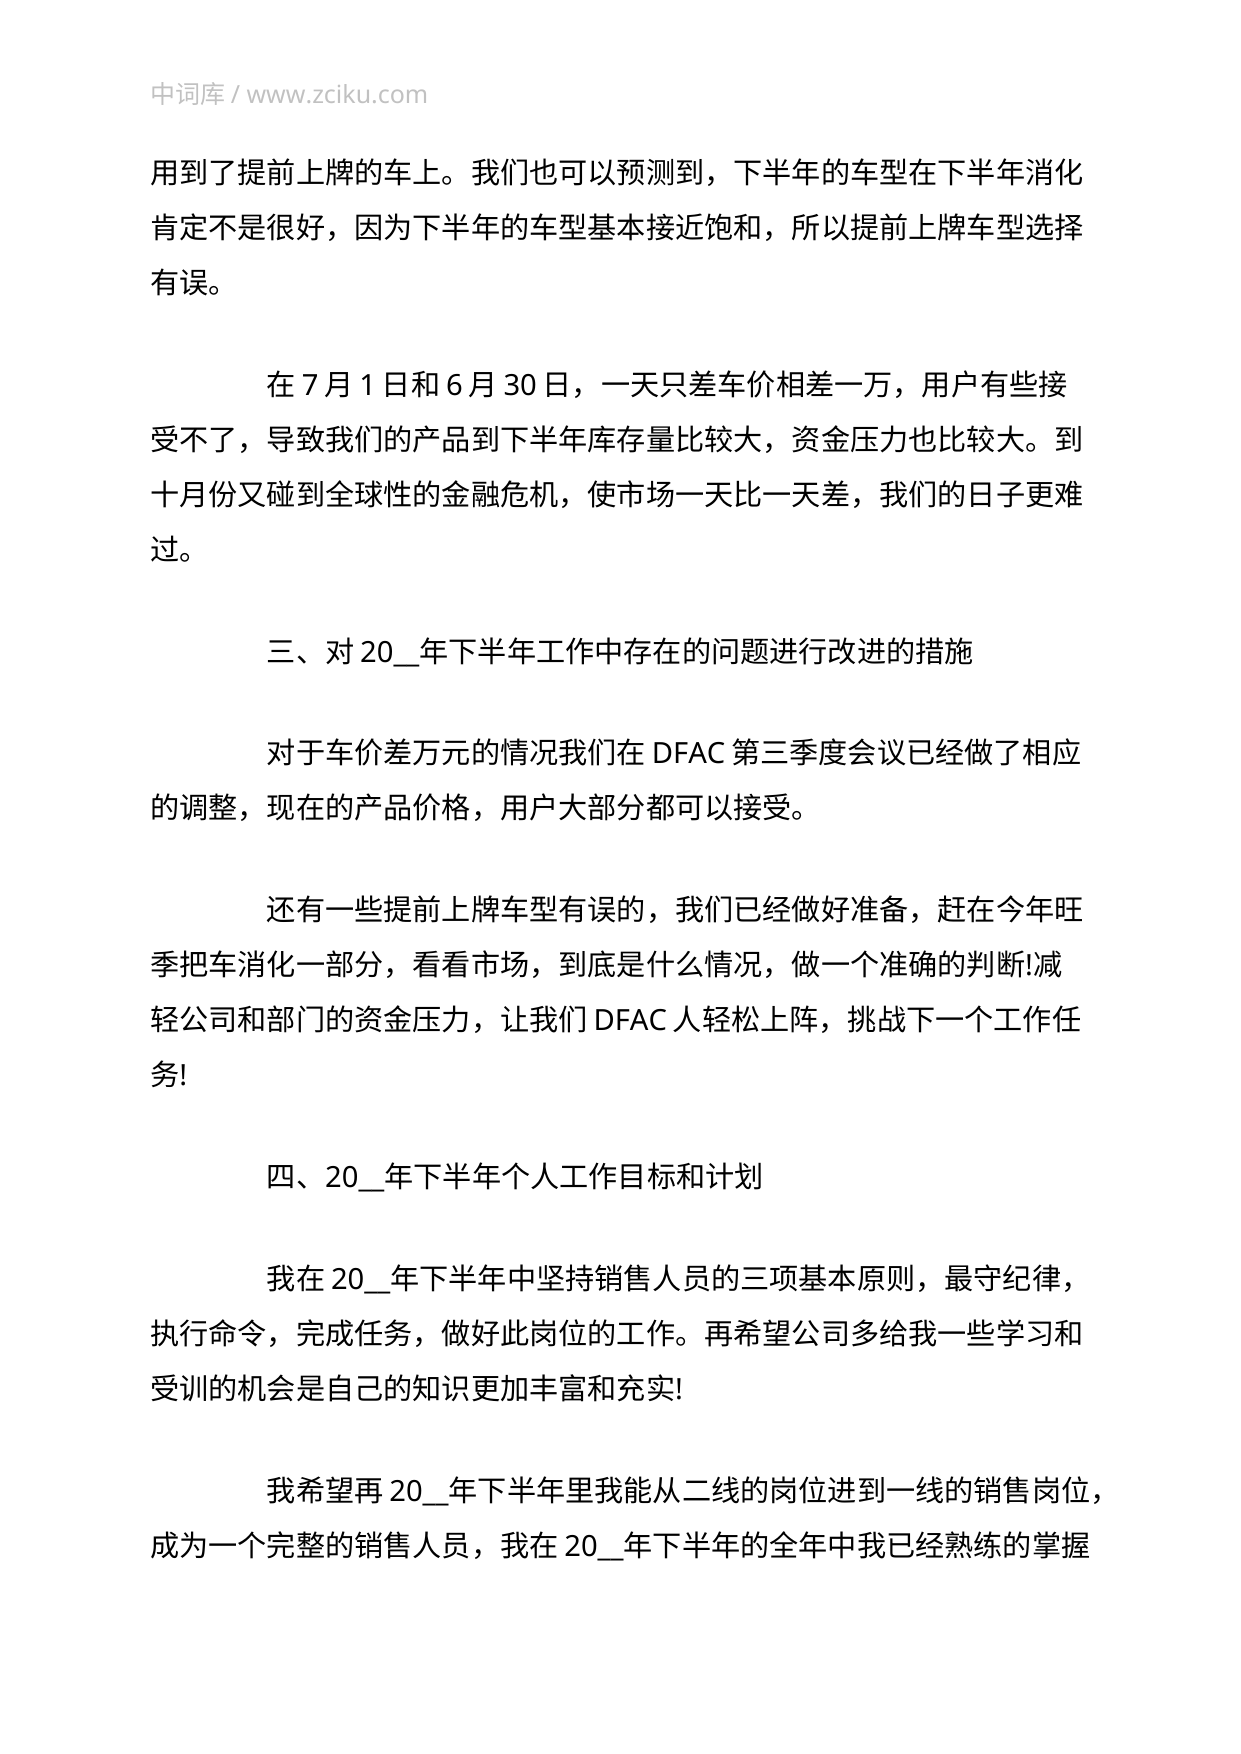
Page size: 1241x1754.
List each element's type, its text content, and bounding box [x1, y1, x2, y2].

text 在7月1日和6月30日，一天只差车价相差一万，用户有些接受不了，导致我们的产品到下半年库存量比较大，资金压力也比较大。到十月份又碰到全球性的金融危机，使市场一天比一天差，我们的日子更难过。 [150, 362, 1090, 569]
text 对于车价差万元的情况我们在DFAC第三季度会议已经做了相应的调整，现在的产品价格，用户大部分都可以接受。 [150, 730, 1090, 827]
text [150, 150, 1090, 302]
text 还有一些提前上牌车型有误的，我们已经做好准备，赶在今年旺季把车消化一部分，看看市场，到底是什么情况，做一个准确的判断!减轻公司和部门的资金压力，让我们DFAC人轻松上阵，挑战下一个工作任务! [150, 887, 1090, 1094]
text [150, 1468, 1090, 1565]
text 我在20__年下半年中坚持销售人员的三项基本原则，最守纪律，执行命令，完成任务，做好此岗位的工作。再希望公司多给我一些学习和受训的机会是自己的知识更加丰富和充实! [150, 1256, 1090, 1408]
text 四、20__年下半年个人工作目标和计划 [150, 1154, 1090, 1196]
text 三、对20__年下半年工作中存在的问题进行改进的措施 [150, 628, 1090, 671]
